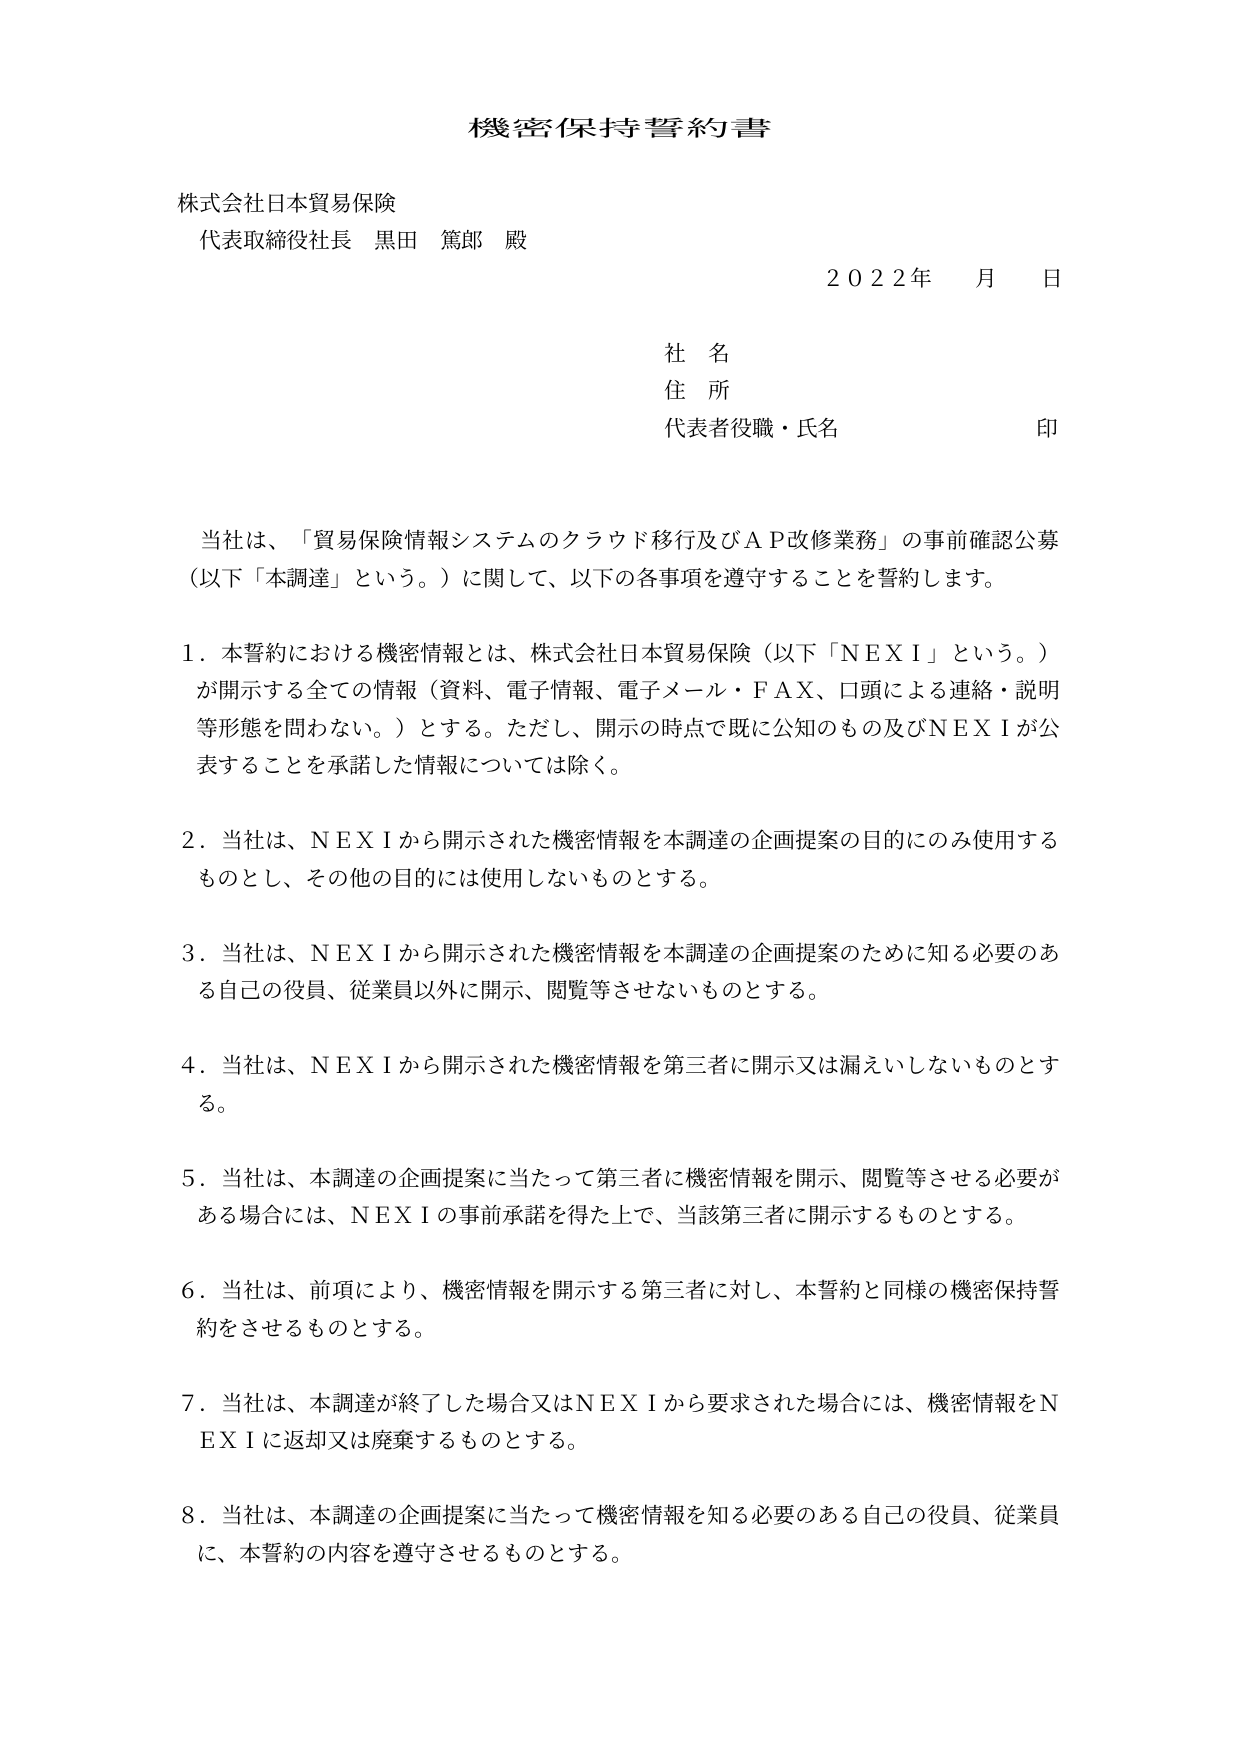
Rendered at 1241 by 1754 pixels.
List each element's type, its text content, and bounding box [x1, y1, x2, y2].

text ８．当社は、本調達の企画提案に当たって機密情報を知る必要のある自己の役員、従業員に、本誓約の内容を遵守させるものとする。 [177, 1496, 1063, 1571]
text ４．当社は、ＮＥＸＩから開示された機密情報を第三者に開示又は漏えいしないものとする。 [177, 1046, 1063, 1121]
text 代表者役職・氏名 印 [664, 408, 1063, 446]
text 住 所 [664, 371, 1063, 408]
text 株式会社日本貿易保険 [177, 183, 1063, 221]
text 社 名 [664, 333, 1063, 371]
text ２０２２年 月 日 [177, 258, 1063, 296]
text ３．当社は、ＮＥＸＩから開示された機密情報を本調達の企画提案のために知る必要のある自己の役員、従業員以外に開示、閲覧等させないものとする。 [177, 933, 1063, 1008]
text ６．当社は、前項により、機密情報を開示する第三者に対し、本誓約と同様の機密保持誓約をさせるものとする。 [177, 1271, 1063, 1346]
text ７．当社は、本調達が終了した場合又はＮＥＸＩから要求された場合には、機密情報をＮＥＸＩに返却又は廃棄するものとする。 [177, 1383, 1063, 1458]
text 代表取締役社長 黒田 篤郎 殿 [177, 221, 1063, 258]
text ２．当社は、ＮＥＸＩから開示された機密情報を本調達の企画提案の目的にのみ使用するものとし、その他の目的には使用しないものとする。 [177, 821, 1063, 896]
text ５．当社は、本調達の企画提案に当たって第三者に機密情報を開示、閲覧等させる必要がある場合には、ＮＥＸＩの事前承諾を得た上で、当該第三者に開示するものとする。 [177, 1158, 1063, 1233]
text 機密保持誓約書 [177, 108, 1063, 146]
text １．本誓約における機密情報とは、株式会社日本貿易保険（以下「ＮＥＸＩ」という。）が開示する全ての情報（資料、電子情報、電子メール・ＦＡＸ、口頭による連絡・説明等形態を問わない。）とする。ただし、開示の時点で既に公知のもの及びＮＥＸＩが公表することを承諾した情報については除く。 [177, 633, 1063, 783]
text 当社は、「貿易保険情報システムのクラウド移行及びＡＰ改修業務」の事前確認公募（以下「本調達」という。）に関して、以下の各事項を遵守することを誓約します。 [177, 521, 1063, 596]
